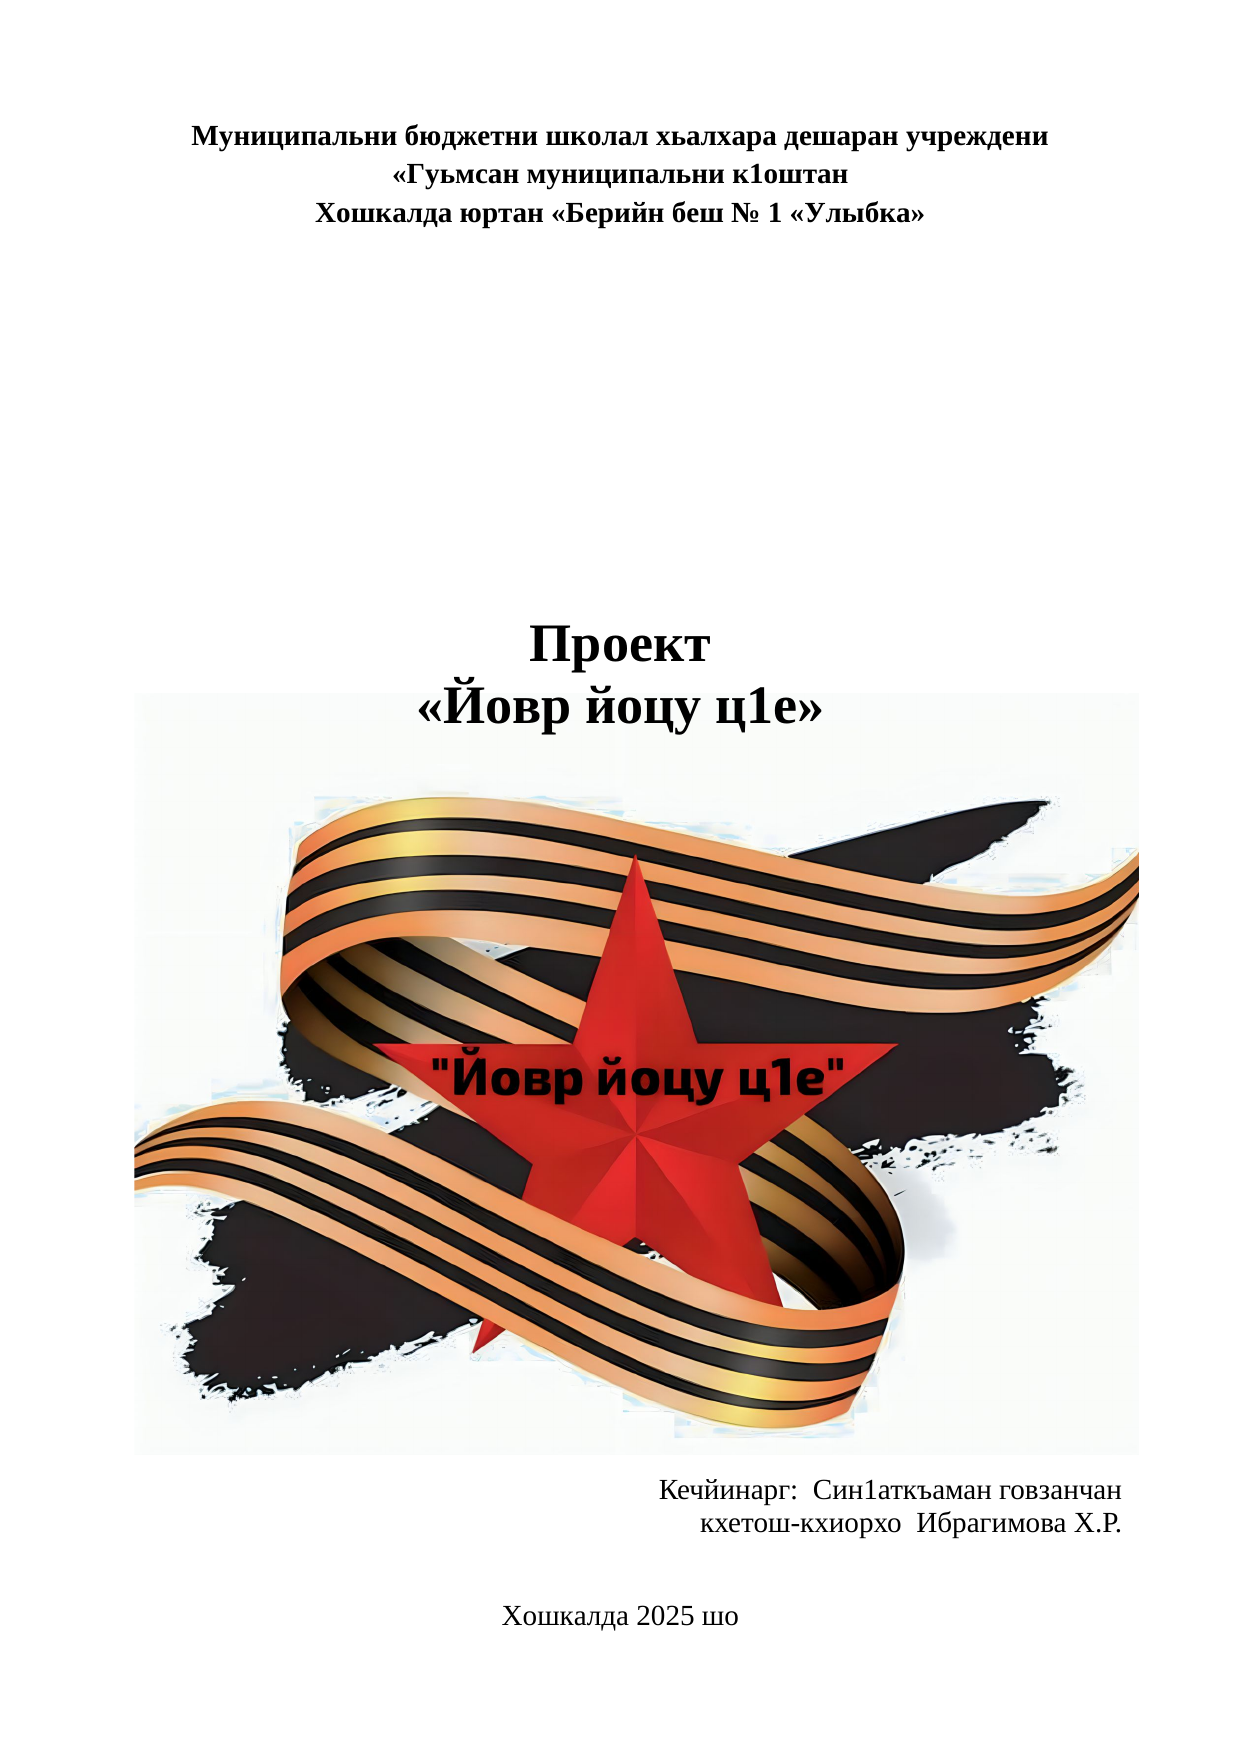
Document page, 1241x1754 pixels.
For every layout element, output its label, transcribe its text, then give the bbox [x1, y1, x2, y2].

text Кечйинарг: Син1аткъаман говзанчан [118, 1472, 1122, 1505]
picture [134, 693, 1139, 1455]
text «Йовр йоцу ц1е» [118, 673, 1122, 735]
text Муниципальни бюджетни школал хьалхара дешаран учреждени «Гуьмсан муниципальни к1оштан Хошкалда юртан «Берийн беш № 1 «Улыбка» [118, 118, 1122, 229]
text кхетош-кхиорхо Ибрагимова Х.Р. [118, 1505, 1122, 1539]
text Проект [118, 611, 1122, 673]
text Хошкалда 2025 шо [118, 1598, 1122, 1632]
